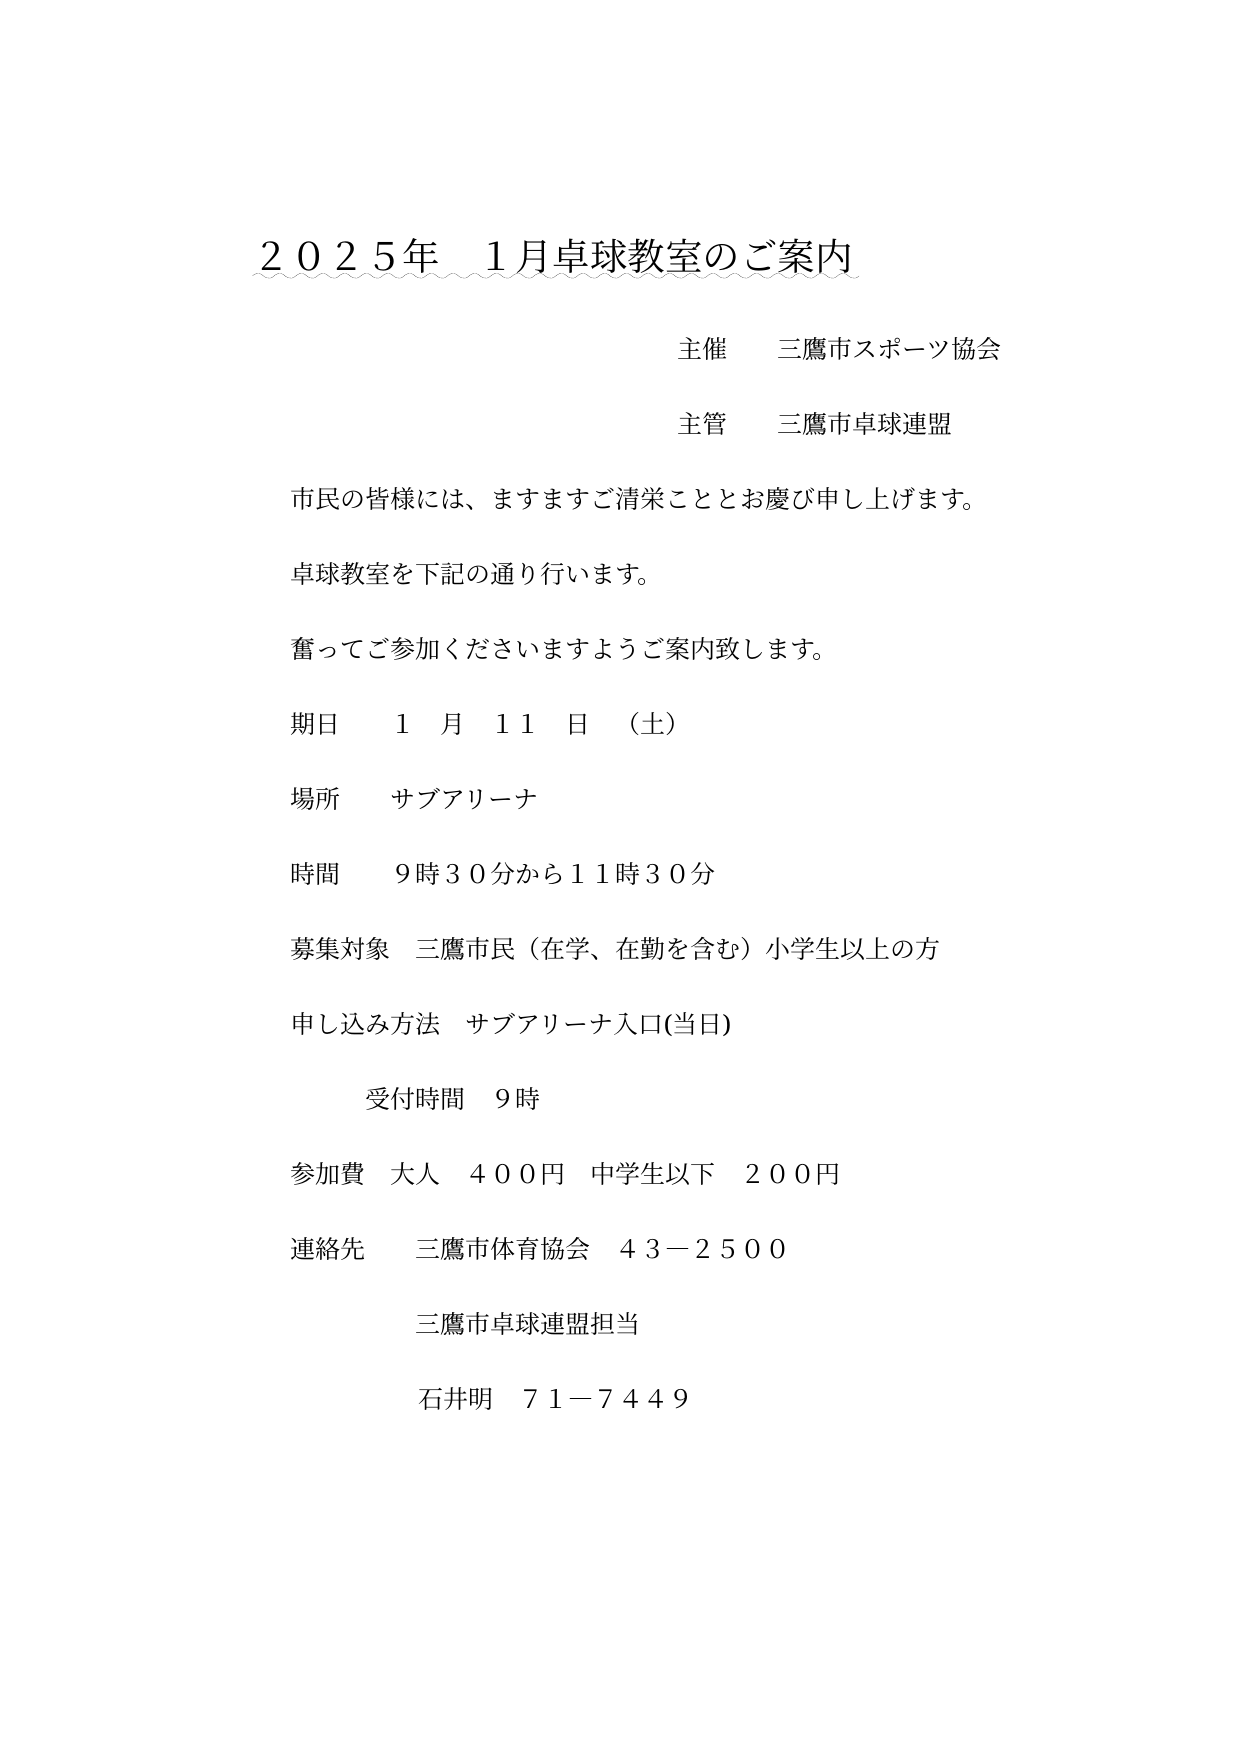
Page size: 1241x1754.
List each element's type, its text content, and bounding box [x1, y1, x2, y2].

text 三鷹市卓球連盟担当 [265, 1304, 1063, 1342]
text ２０２５年 １月卓球教室のご案内 [177, 217, 1063, 292]
text 連絡先 三鷹市体育協会 ４３―２５００ [265, 1229, 1063, 1267]
text 主管 三鷹市卓球連盟 [177, 404, 1063, 442]
text 募集対象 三鷹市民（在学、在勤を含む）小学生以上の方 [265, 929, 1063, 967]
text 期日 １ 月 １１ 日 （土） [265, 704, 1063, 742]
text 市民の皆様には、ますますご清栄こととお慶び申し上げます。 [265, 479, 1063, 517]
text 場所 サブアリーナ [265, 779, 1063, 817]
text 参加費 大人 ４００円 中学生以下 ２００円 [265, 1154, 1063, 1192]
text 申し込み方法 サブアリーナ入口(当日) [265, 1004, 1063, 1042]
text 卓球教室を下記の通り行います。 [265, 554, 1063, 592]
text 時間 ９時３０分から１１時３０分 [265, 854, 1063, 892]
text 石井明 ７１―７４４９ [243, 1379, 1063, 1417]
text 主催 三鷹市スポーツ協会 [177, 329, 1063, 367]
text 受付時間 ９時 [265, 1079, 1063, 1117]
text 奮ってご参加くださいますようご案内致します。 [265, 629, 1063, 667]
